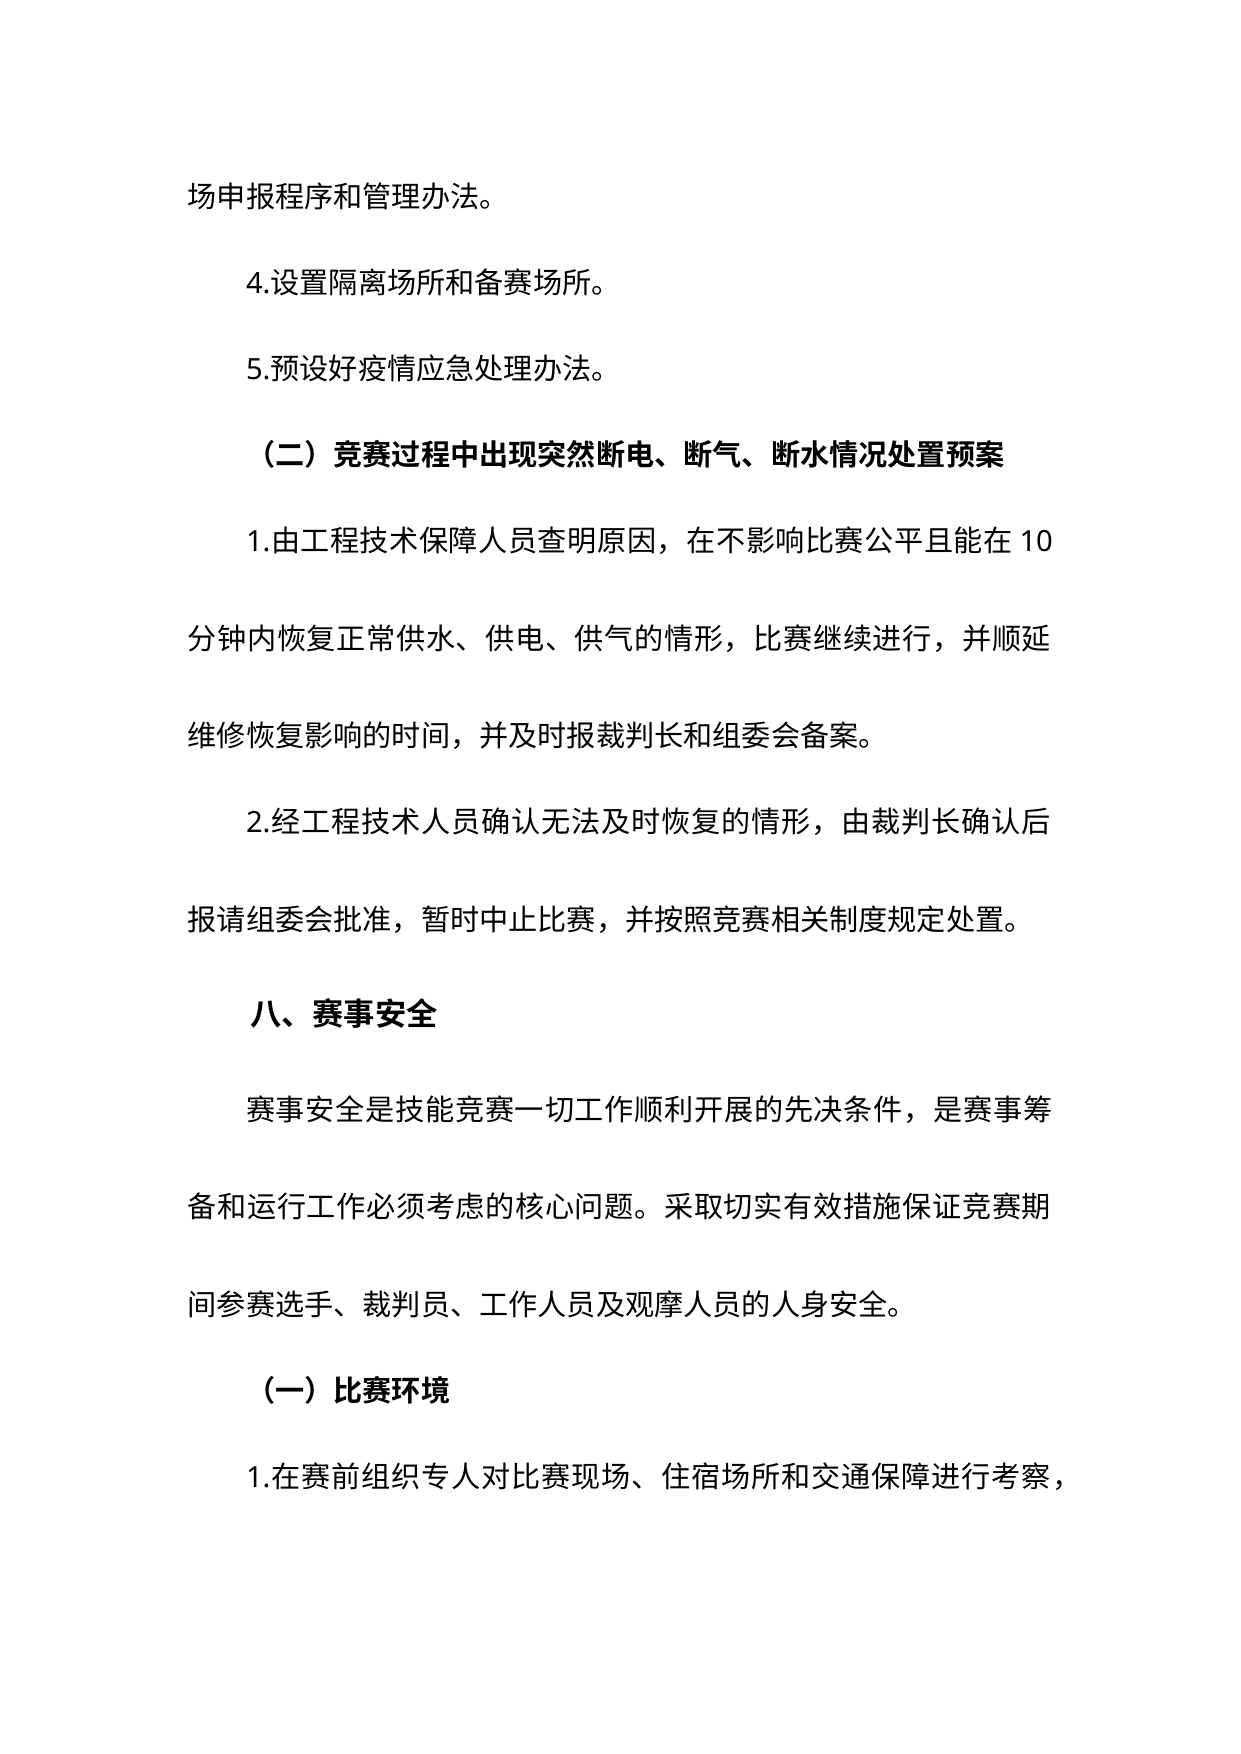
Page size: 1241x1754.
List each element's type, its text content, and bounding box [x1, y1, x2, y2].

text 4.设置隔离场所和备赛场所。 [187, 248, 1053, 313]
text 1.由工程技术保障人员查明原因，在不影响比赛公平且能在10分钟内恢复正常供水、供电、供气的情形，比赛继续进行，并顺延维修恢复影响的时间，并及时报裁判长和组委会备案。 [187, 507, 1053, 767]
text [187, 1442, 1053, 1507]
text 赛事安全是技能竞赛一切工作顺利开展的先决条件，是赛事筹备和运行工作必须考虑的核心问题。采取切实有效措施保证竞赛期间参赛选手、裁判员、工作人员及观摩人员的人身安全。 [187, 1075, 1053, 1335]
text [187, 162, 1053, 227]
text 5.预设好疫情应急处理办法。 [187, 334, 1053, 399]
text 八、赛事安全 [187, 979, 1053, 1044]
text （二）竞赛过程中出现突然断电、断气、断水情况处置预案 [187, 420, 1053, 485]
text （一）比赛环境 [187, 1356, 1053, 1421]
text 2.经工程技术人员确认无法及时恢复的情形，由裁判长确认后报请组委会批准，暂时中止比赛，并按照竞赛相关制度规定处置。 [187, 788, 1053, 950]
